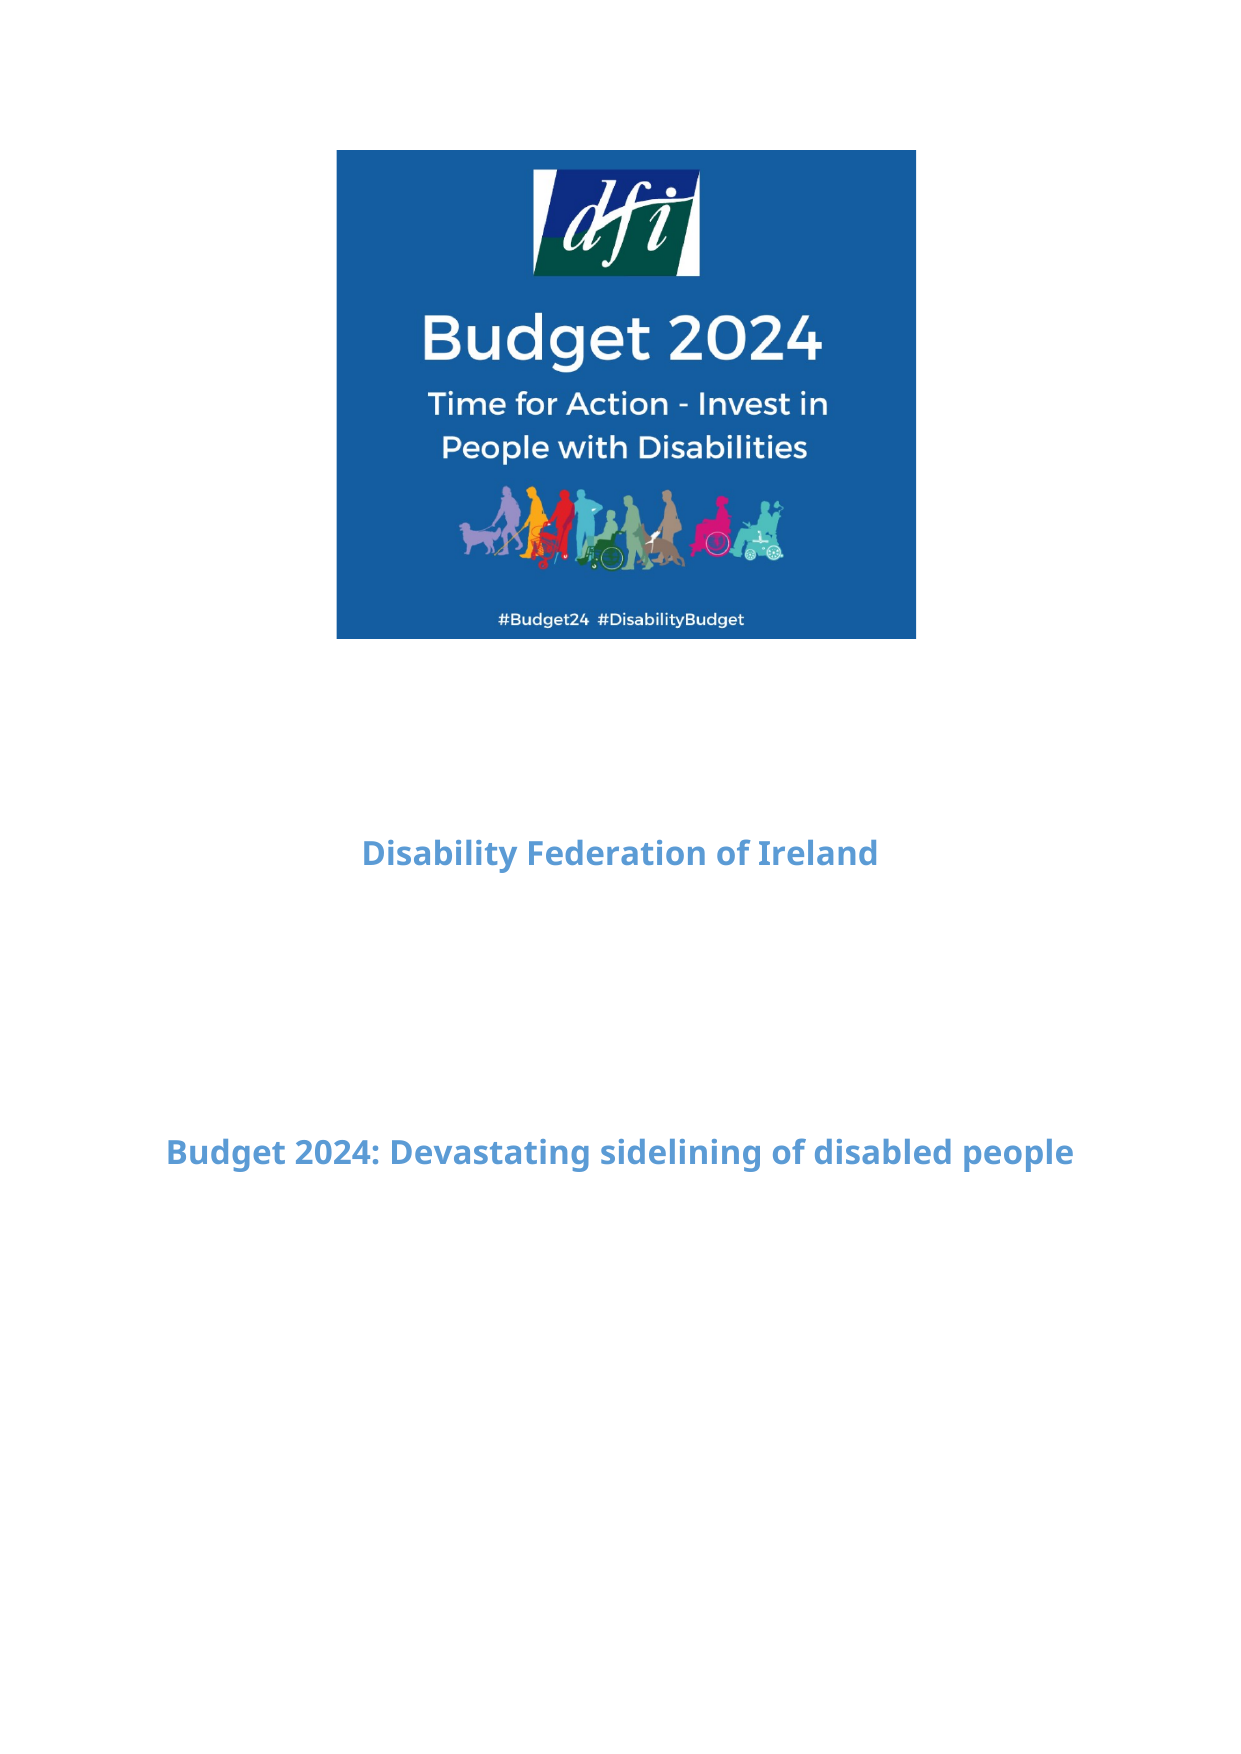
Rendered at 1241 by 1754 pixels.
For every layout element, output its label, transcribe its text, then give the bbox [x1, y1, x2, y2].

picture [335, 150, 916, 637]
text Disability Federation of Ireland [150, 830, 1090, 876]
text Budget 2024: Devastating sidelining of disabled people [150, 1128, 1090, 1174]
